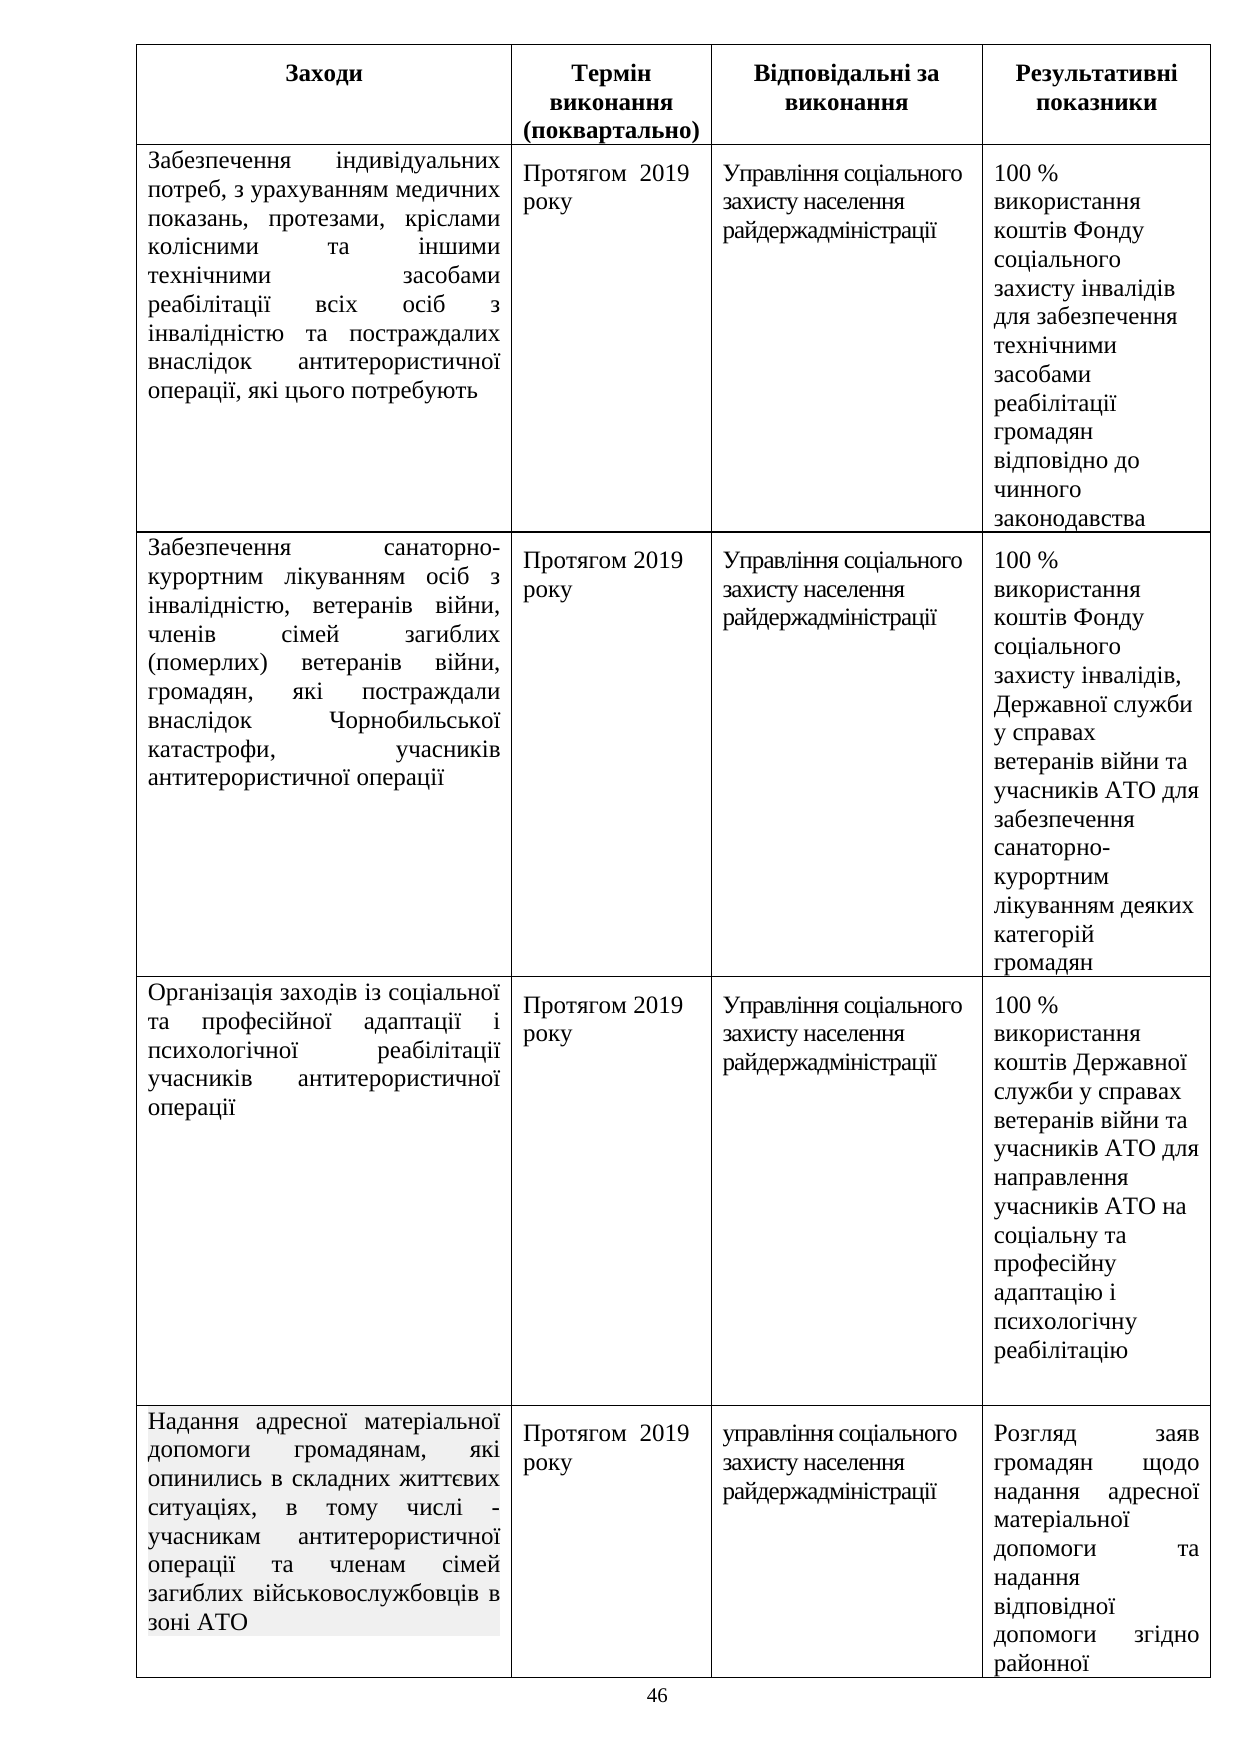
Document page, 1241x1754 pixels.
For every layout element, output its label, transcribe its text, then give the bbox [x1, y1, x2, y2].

table_cell Протягом 2019 року [512, 533, 711, 976]
table_cell Забезпечення санаторно-курортним лікуванням осіб з інвалідністю, ветеранів війни, членів сімей загиблих (померлих) ветеранів війни, громадян, які постраждали внаслідок Чорнобильської катастрофи, учасників антитерористичної операції [137, 533, 511, 976]
table_cell Організація заходів із соціальної та професійної адаптації і психологічної реабілітації учасників антитерористичної операції [137, 977, 511, 1405]
table_cell 100 % використання коштів Фонду соціального захисту інвалідів, Державної служби у справах ветеранів війни та учасників АТО для забезпечення санаторно-курортним лікуванням деяких категорій громадян [983, 533, 1210, 976]
table_header Заходи [137, 45, 511, 144]
table_header Відповідальні за виконання [712, 45, 982, 144]
table_cell 100 % використання коштів Фонду соціального захисту інвалідів для забезпечення технічними засобами реабілітації громадян відповідно до чинного законодавства [983, 145, 1210, 531]
table_cell Управління соціального захисту населення райдержадміністрації [712, 145, 982, 531]
table_cell 100 % використання коштів Державної служби у справах ветеранів війни та учасників АТО для направлення учасників АТО на соціальну та професійну адаптацію і психологічну реабілітацію [983, 977, 1210, 1405]
table_header Результативні показники [983, 45, 1210, 144]
table_cell Протягом 2019 року [512, 1406, 711, 1677]
table_cell Протягом 2019 року [512, 977, 711, 1405]
table_cell Забезпечення індивідуальних потреб, з урахуванням медичних показань, протезами, кріслами колісними та іншими технічними засобами реабілітації всіх осіб з інвалідністю та постраждалих внаслідок антитерористичної операції, які цього потребують [137, 145, 511, 531]
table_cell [137, 1406, 511, 1677]
table_header Термін виконання (поквартально) [512, 45, 711, 144]
table_cell Управління соціального захисту населення райдержадміністрації [712, 977, 982, 1405]
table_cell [983, 1406, 1210, 1677]
table_cell Управління соціального захисту населення райдержадміністрації [712, 533, 982, 976]
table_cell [712, 1406, 982, 1677]
table_cell Протягом 2019 року [512, 145, 711, 531]
